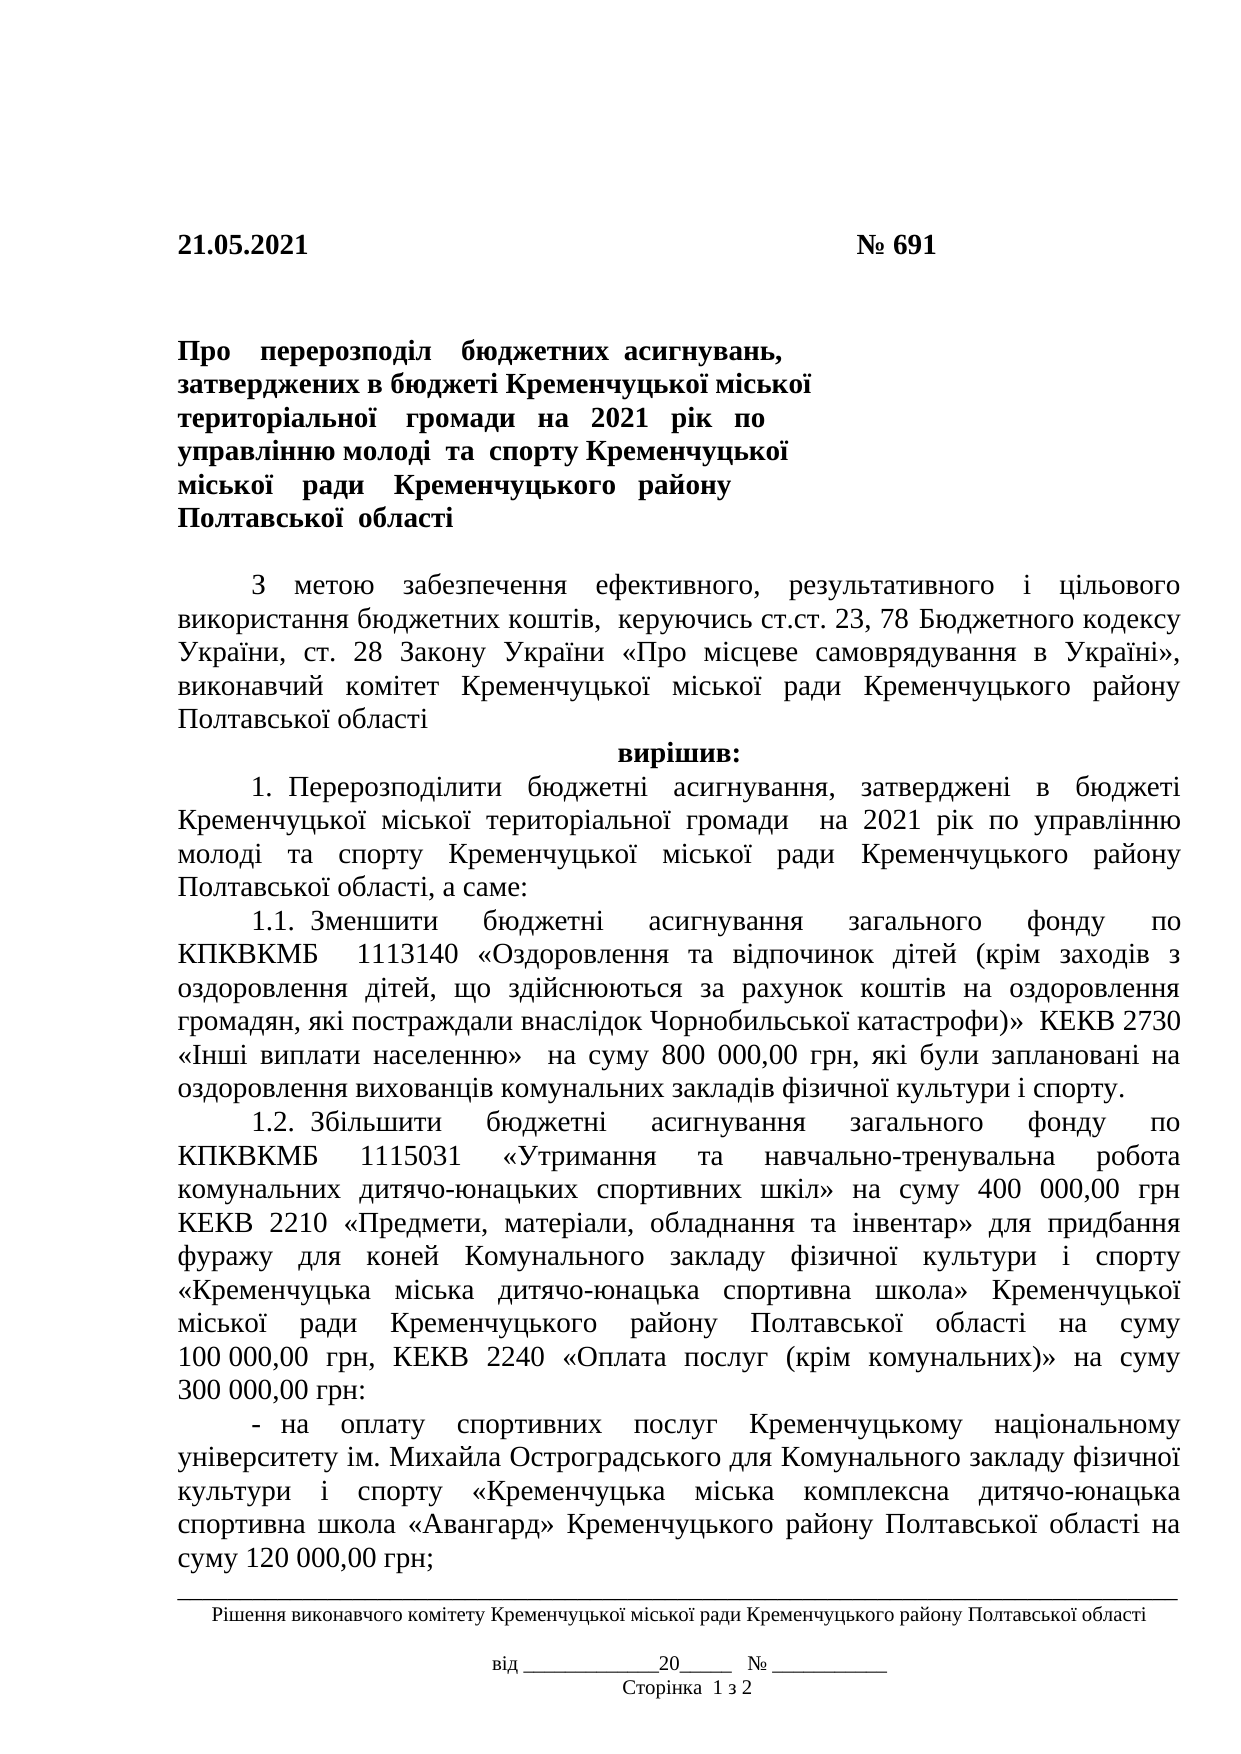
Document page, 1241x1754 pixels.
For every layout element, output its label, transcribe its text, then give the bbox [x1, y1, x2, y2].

text 21.05.2021 № 691 [177, 227, 1181, 261]
text Полтавської області [177, 500, 1181, 534]
list Зменшити бюджетні асигнування загального фонду по КПКВКМБ 1113140 «Оздоровлення та відпочинок дітей (крім заходів з оздоровлення дітей, що здійснюються за рахунок коштів на оздоровлення громадян, які постраждали внаслідок Чорнобильської катастрофи)» КЕКВ 2730 «Інші виплати населенню» на суму 800 000,00 грн, які були заплановані на оздоровлення вихованців комунальних закладів фізичної культури і спорту. [177, 903, 1181, 1104]
text вирішив: [177, 735, 1181, 769]
text затверджених в бюджеті Кременчуцької міської [177, 366, 1181, 400]
text Сторінка 1 з 2 [252, 1674, 1181, 1699]
text міської ради Кременчуцького району [177, 467, 1181, 500]
text Про перерозподіл бюджетних асигнувань, [177, 333, 1181, 366]
list Збільшити бюджетні асигнування загального фонду по КПКВКМБ 1115031 «Утримання та навчально-тренувальна робота комунальних дитячо-юнацьких спортивних шкіл» на суму 400 000,00 грн КЕКВ 2210 «Предмети, матеріали, обладнання та інвентар» для придбання фуражу для коней Комунального закладу фізичної культури і спорту «Кременчуцька міська дитячо-юнацька спортивна школа» Кременчуцької міської ради Кременчуцького району Полтавської області на суму 100 000,00 грн, КЕКВ 2240 «Оплата послуг (крім комунальних)» на суму 300 000,00 грн: [177, 1104, 1181, 1406]
text управлінню молоді та спорту Кременчуцької [177, 433, 1181, 467]
text територіальної громади на 2021 рік по [177, 400, 1181, 433]
text від _____________20_____ № ___________ [252, 1651, 1181, 1674]
text З метою забезпечення ефективного, результативного і цільового використання бюджетних коштів, керуючись ст.ст. 23, 78 Бюджетного кодексу України, ст. 28 Закону України «Про місцеве самоврядування в Україні», виконавчий комітет Кременчуцької міської ради Кременчуцького району Полтавської області [177, 567, 1181, 735]
text ________________________________________________________________________________ [177, 1574, 1181, 1602]
list Перерозподілити бюджетні асигнування, затверджені в бюджеті Кременчуцької міської територіальної громади на 2021 рік по управлінню молоді та спорту Кременчуцької міської ради Кременчуцького району Полтавської області, а саме: [177, 769, 1181, 903]
text Рішення виконавчого комітету Кременчуцької міської ради Кременчуцького району Полтавської області [177, 1602, 1181, 1626]
list на оплату спортивних послуг Кременчуцькому національному університету ім. Михайла Остроградського для Комунального закладу фізичної культури і спорту «Кременчуцька міська комплексна дитячо-юнацька спортивна школа «Авангард» Кременчуцького району Полтавської області на суму 120 000,00 грн; [177, 1406, 1181, 1574]
